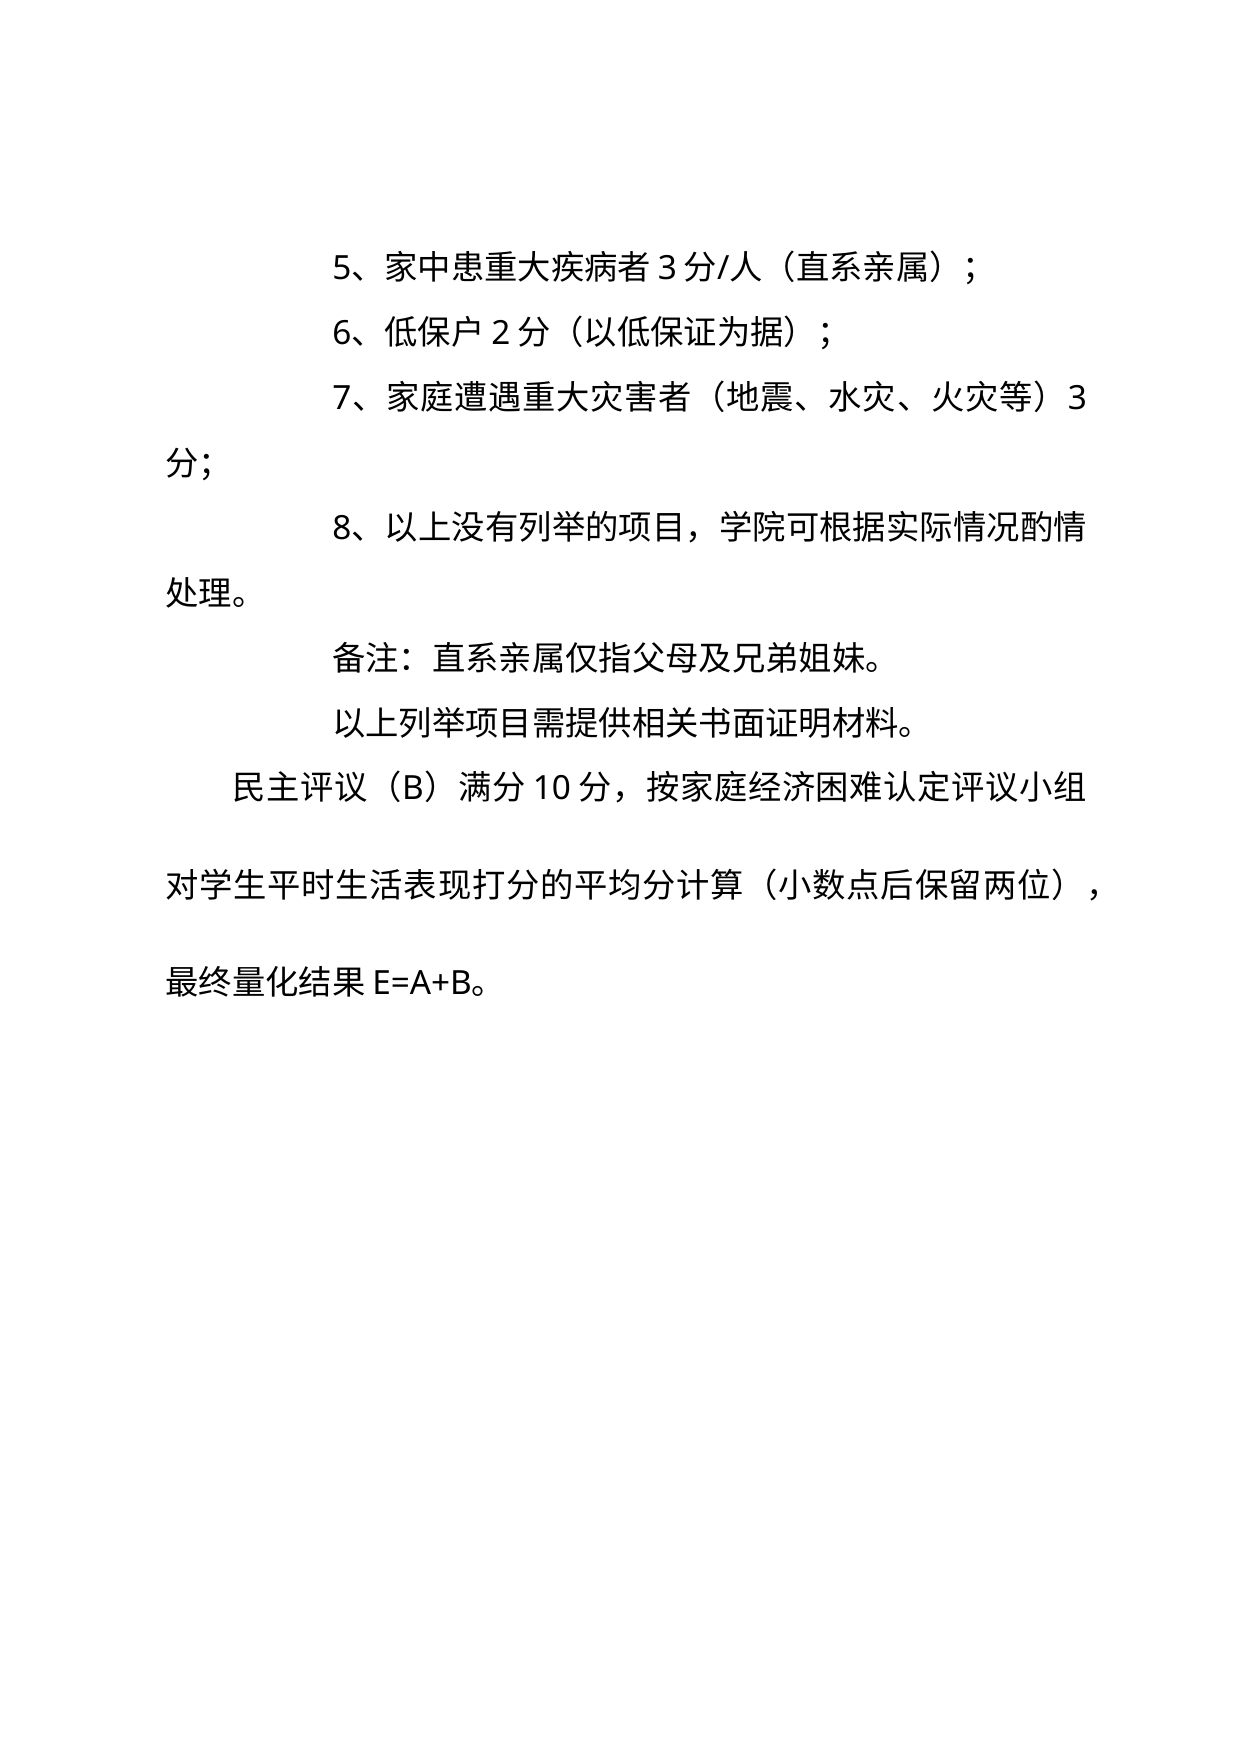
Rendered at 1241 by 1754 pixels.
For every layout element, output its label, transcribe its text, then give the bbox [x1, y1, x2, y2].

text 7、家庭遭遇重大灾害者（地震、水灾、火灾等）3分； [165, 363, 1087, 493]
text 8、以上没有列举的项目，学院可根据实际情况酌情处理。 [165, 493, 1087, 623]
text 5、家中患重大疾病者3分/人（直系亲属）； [165, 233, 1087, 298]
text 以上列举项目需提供相关书面证明材料。 [165, 688, 1087, 753]
text 6、低保户2分（以低保证为据）； [165, 298, 1087, 363]
text 民主评议（B）满分10分，按家庭经济困难认定评议小组对学生平时生活表现打分的平均分计算（小数点后保留两位），最终量化结果E=A+B。 [165, 753, 1087, 1013]
text 备注：直系亲属仅指父母及兄弟姐妹。 [165, 623, 1087, 688]
